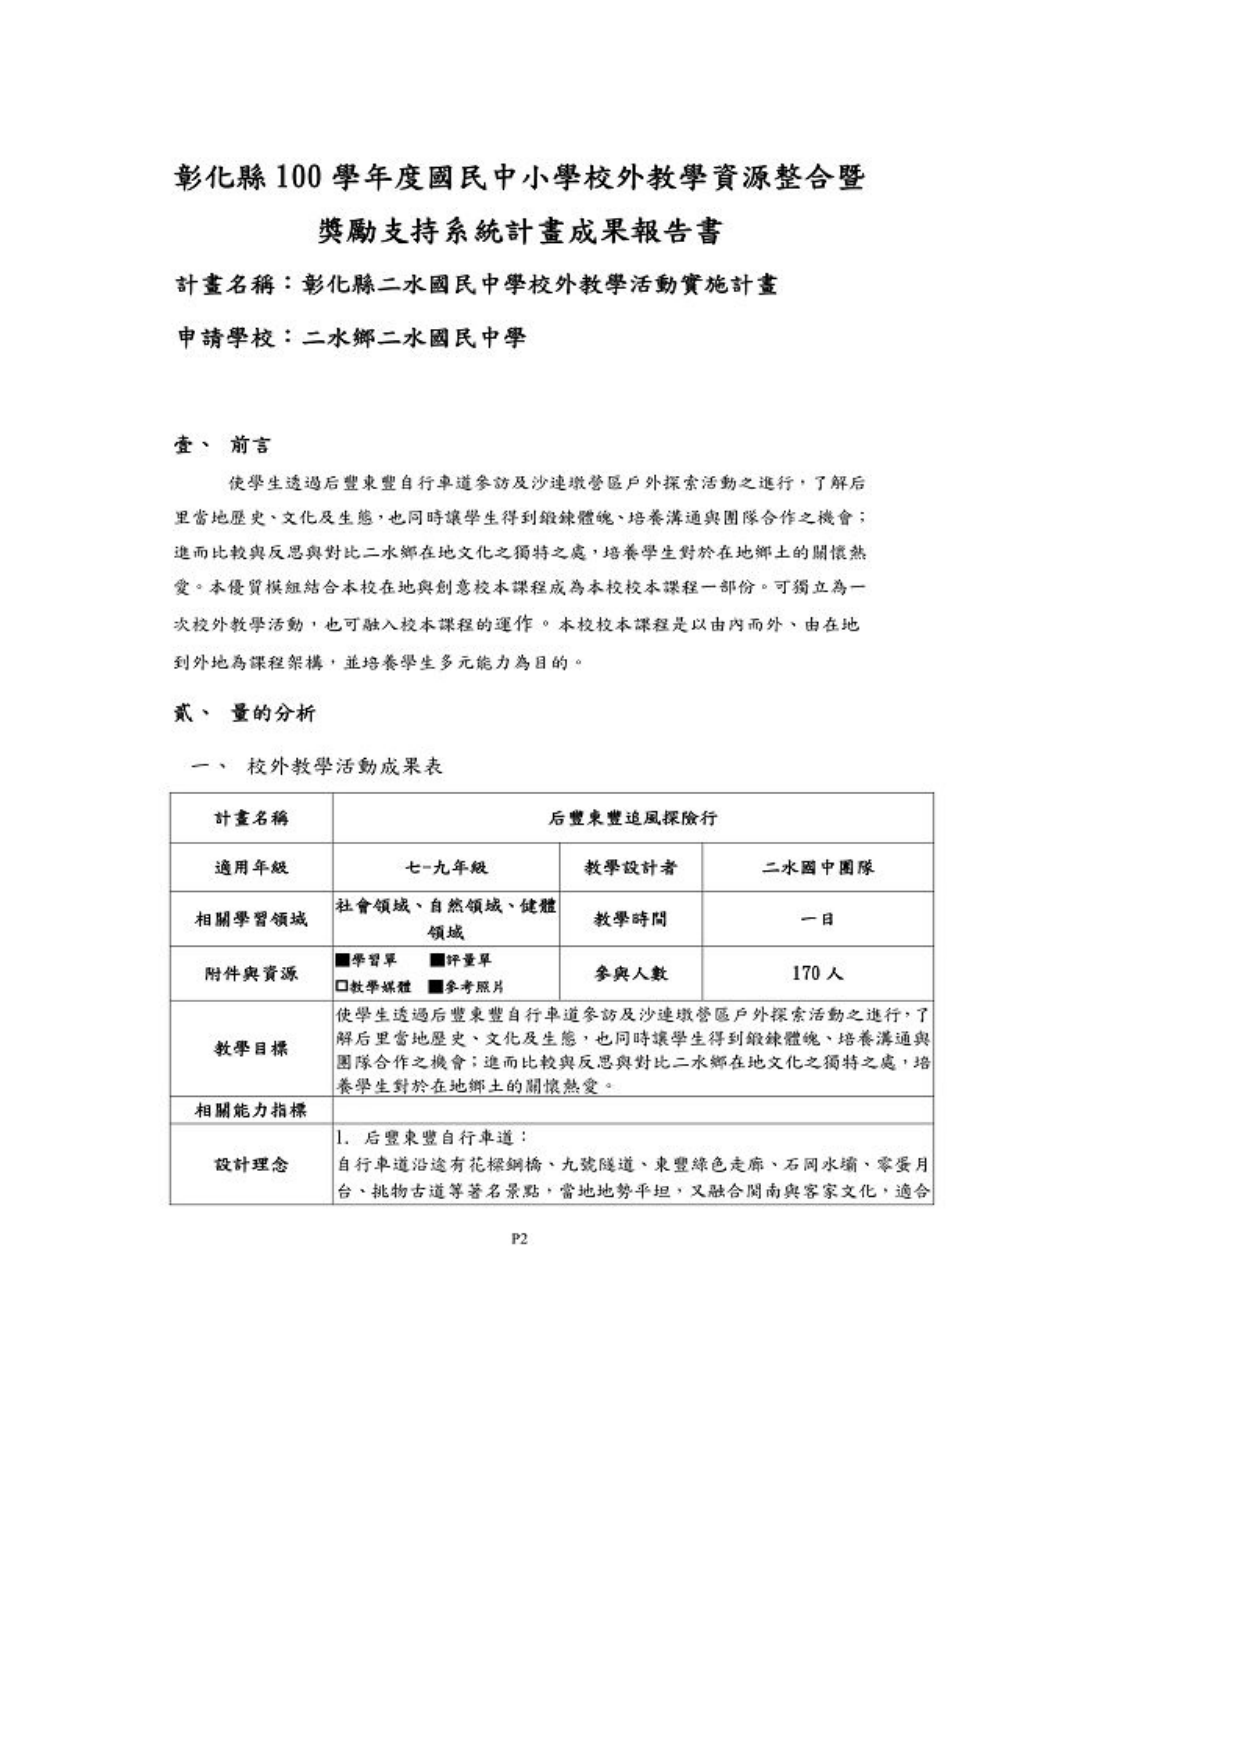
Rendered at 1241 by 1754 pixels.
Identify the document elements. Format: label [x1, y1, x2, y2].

picture [59, 70, 997, 1321]
